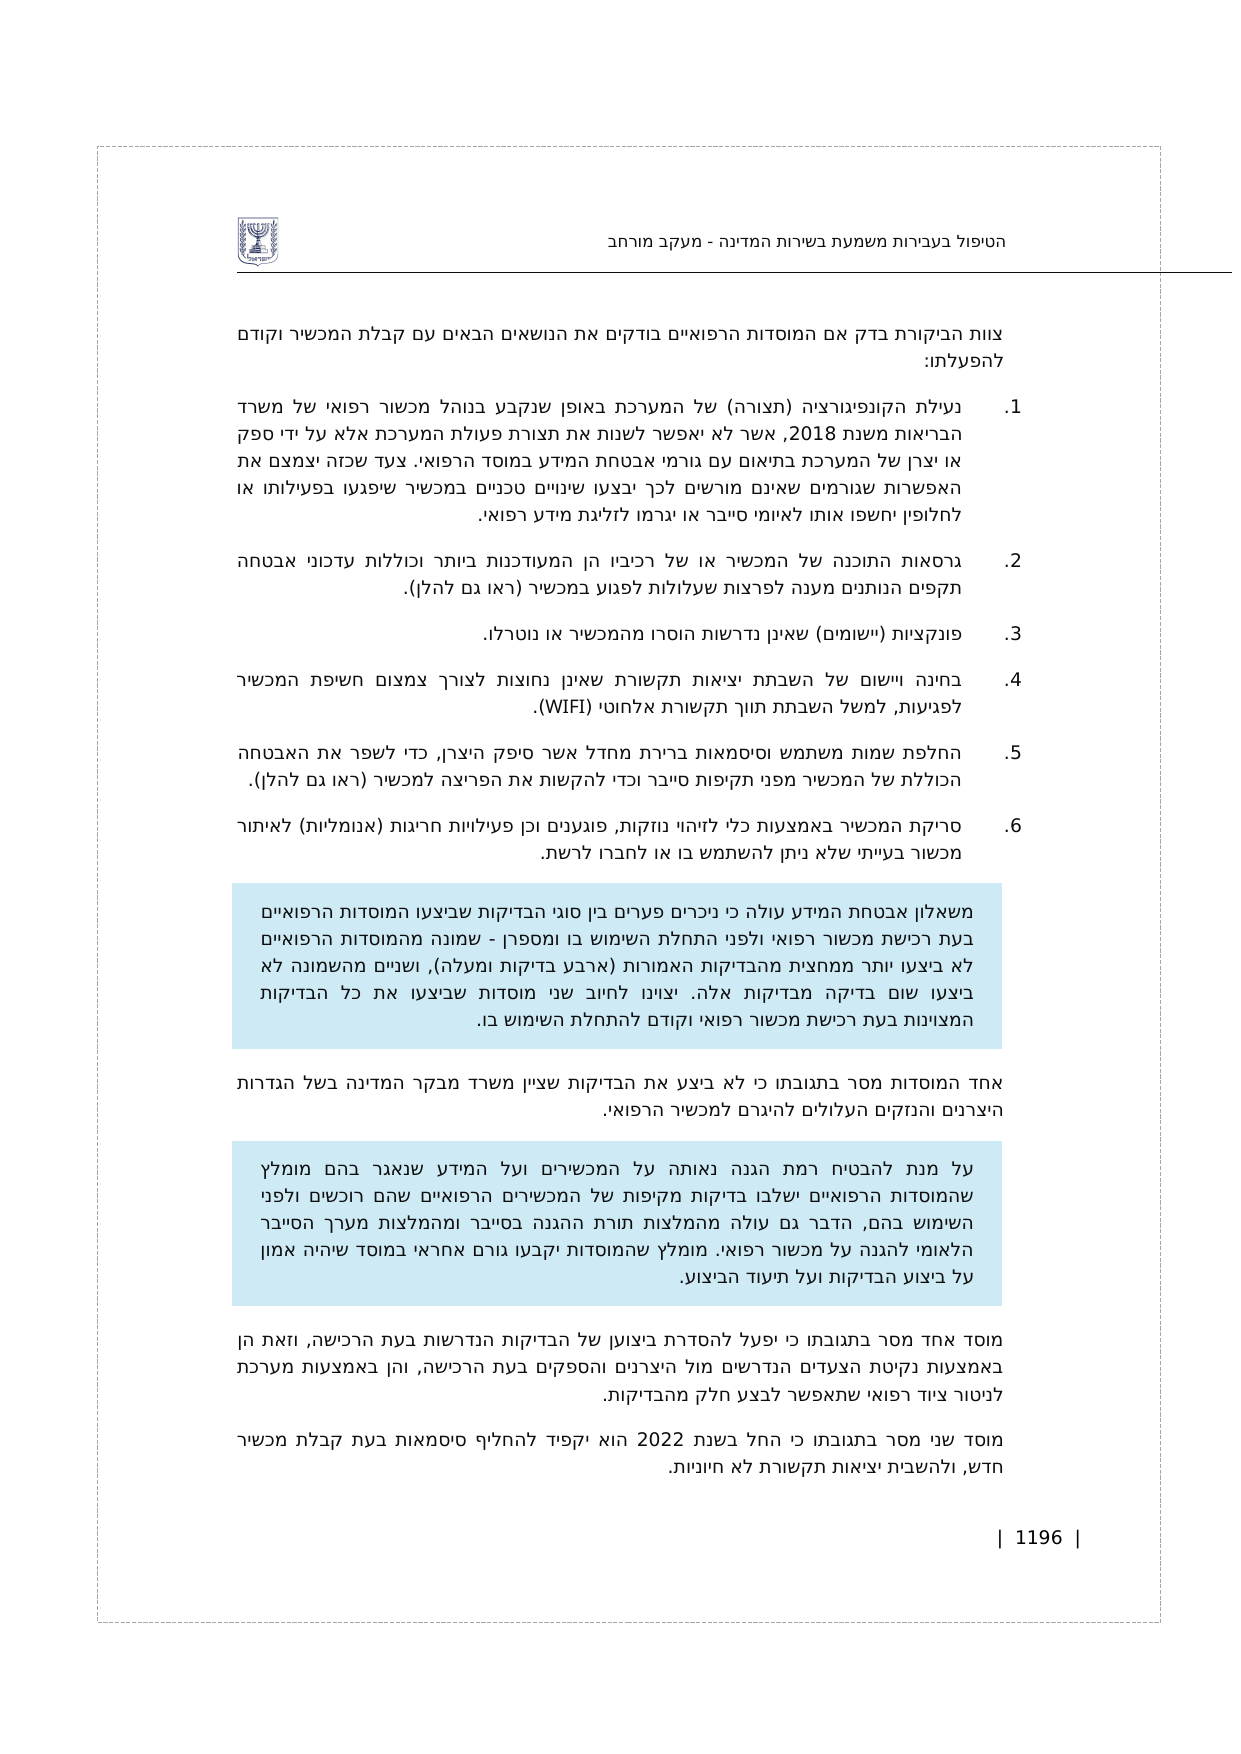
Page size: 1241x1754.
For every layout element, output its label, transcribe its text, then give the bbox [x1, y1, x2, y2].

picture [237, 217, 279, 267]
text מוסד שני מסר בתגובתו כי החל בשנת 2022 הוא יקפיד להחליף סיסמאות בעת קבלת מכשיר חדש, ולהשבית יציאות תקשורת לא חיוניות. [236, 1425, 1004, 1479]
list החלפת שמות משתמש וסיסמאות ברירת מחדל אשר סיפק היצרן, כדי לשפר את האבטחה הכוללת של המכשיר מפני תקיפות סייבר וכדי להקשות את הפריצה למכשיר (ראו גם להלן). [236, 738, 1004, 792]
text משאלון אבטחת המידע עולה כי ניכרים פערים בין סוגי הבדיקות שביצעו המוסדות הרפואיים בעת רכישת מכשור רפואי ולפני התחלת השימוש בו ומספרן - שמונה מהמוסדות הרפואיים לא ביצעו יותר ממחצית מהבדיקות האמורות (ארבע בדיקות ומעלה), ושניים מהשמונה לא ביצעו שום בדיקה מבדיקות אלה. יצוינו לחיוב שני מוסדות שביצעו את כל הבדיקות המצוינות בעת רכישת מכשור רפואי וקודם להתחלת השימוש בו. [237, 888, 997, 1044]
list גרסאות התוכנה של המכשיר או של רכיביו הן המעודכנות ביותר וכוללות עדכוני אבטחה תקפים הנותנים מענה לפרצות שעלולות לפגוע במכשיר (ראו גם להלן). [236, 546, 1004, 600]
list בחינה ויישום של השבתת יציאות תקשורת שאינן נחוצות לצורך צמצום חשיפת המכשיר לפגיעות, למשל השבתת תווך תקשורת אלחוטי (WIFI). [236, 665, 1004, 719]
text על מנת להבטיח רמת הגנה נאותה על המכשירים ועל המידע שנאגר בהם מומלץ שהמוסדות הרפואיים ישלבו בדיקות מקיפות של המכשירים הרפואיים שהם רוכשים ולפני השימוש בהם, הדבר גם עולה מהמלצות תורת ההגנה בסייבר ומהמלצות מערך הסייבר הלאומי להגנה על מכשור רפואי. מומלץ שהמוסדות יקבעו גורם אחראי במוסד שיהיה אמון על ביצוע הבדיקות ועל תיעוד הביצוע. [237, 1146, 997, 1302]
text אחד המוסדות מסר בתגובתו כי לא ביצע את הבדיקות שציין משרד מבקר המדינה בשל הגדרות היצרנים והנזקים העלולים להיגרם למכשיר הרפואי. [236, 1068, 1004, 1122]
text צוות הביקורת בדק אם המוסדות הרפואיים בודקים את הנושאים הבאים עם קבלת המכשיר וקודם להפעלתו: [236, 319, 1004, 373]
list פונקציות (יישומים) שאינן נדרשות הוסרו מהמכשיר או נוטרלו. [236, 619, 1004, 646]
list סריקת המכשיר באמצעות כלי לזיהוי נוזקות, פוגענים וכן פעילויות חריגות (אנומליות) לאיתור מכשור בעייתי שלא ניתן להשתמש בו או לחברו לרשת. [236, 811, 1004, 865]
text מוסד אחד מסר בתגובתו כי יפעל להסדרת ביצוען של הבדיקות הנדרשות בעת הרכישה, וזאת הן באמצעות נקיטת הצעדים הנדרשים מול היצרנים והספקים בעת הרכישה, והן באמצעות מערכת לניטור ציוד רפואי שתאפשר לבצע חלק מהבדיקות. [236, 1325, 1004, 1406]
list נעילת הקונפיגורציה (תצורה) של המערכת באופן שנקבע בנוהל מכשור רפואי של משרד הבריאות משנת 2018, אשר לא יאפשר לשנות את תצורת פעולת המערכת אלא על ידי ספק או יצרן של המערכת בתיאום עם גורמי אבטחת המידע במוסד הרפואי. צעד שכזה יצמצם את האפשרות שגורמים שאינם מורשים לכך יבצעו שינויים טכניים במכשיר שיפגעו בפעילותו או לחלופין יחשפו אותו לאיומי סייבר או יגרמו לזליגת מידע רפואי. [236, 392, 1004, 527]
